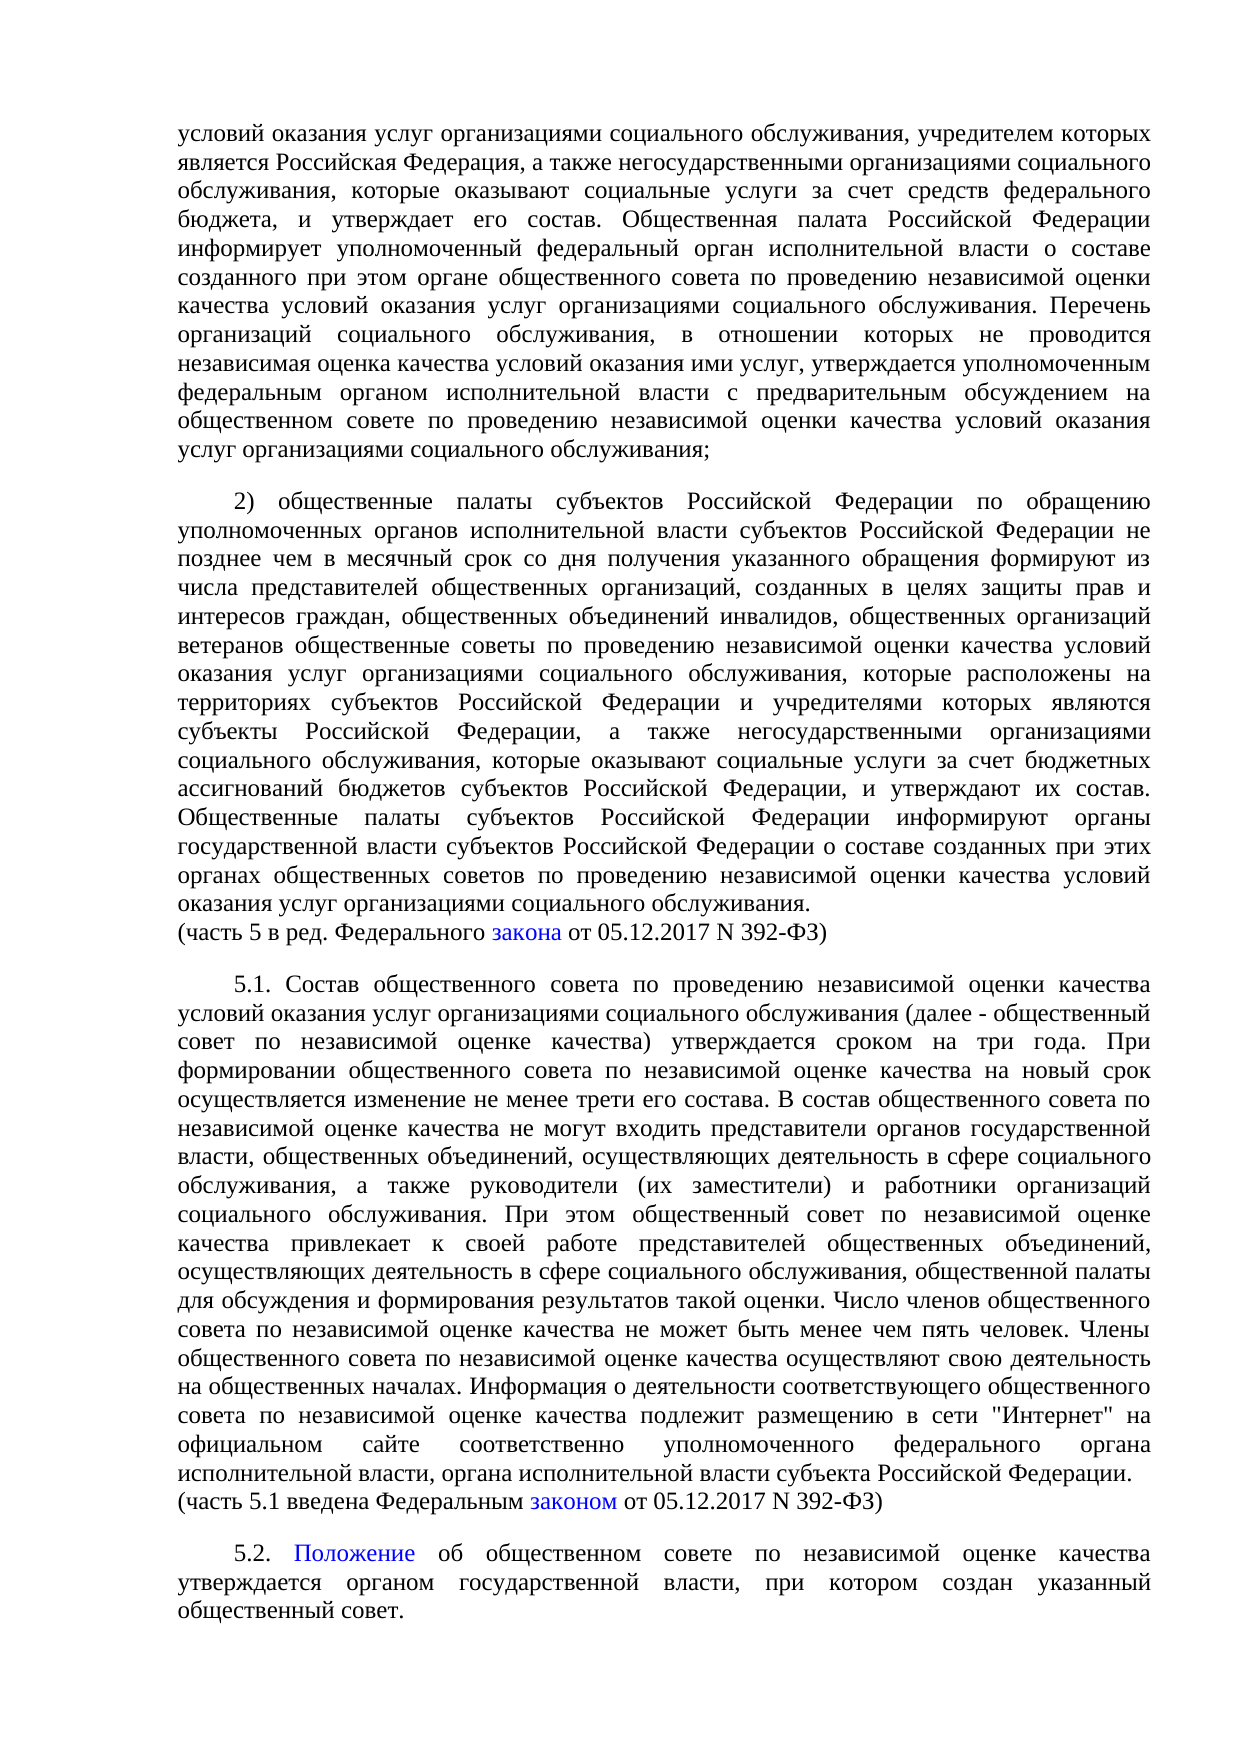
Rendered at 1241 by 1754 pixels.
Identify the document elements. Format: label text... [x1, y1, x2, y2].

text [177, 118, 1152, 463]
text (часть 5 в ред. Федерального закона от 05.12.2017 N 392-ФЗ) [177, 917, 1152, 946]
text 5.1. Состав общественного совета по проведению независимой оценки качества условий оказания услуг организациями социального обслуживания (далее - общественный совет по независимой оценке качества) утверждается сроком на три года. При формировании общественного совета по независимой оценке качества на новый срок осуществляется изменение не менее трети его состава. В состав общественного совета по независимой оценке качества не могут входить представители органов государственной власти, общественных объединений, осуществляющих деятельность в сфере социального обслуживания, а также руководители (их заместители) и работники организаций социального обслуживания. При этом общественный совет по независимой оценке качества привлекает к своей работе представителей общественных объединений, осуществляющих деятельность в сфере социального обслуживания, общественной палаты для обсуждения и формирования результатов такой оценки. Число членов общественного совета по независимой оценке качества не может быть менее чем пять человек. Члены общественного совета по независимой оценке качества осуществляют свою деятельность на общественных началах. Информация о деятельности соответствующего общественного совета по независимой оценке качества подлежит размещению в сети "Интернет" на официальном сайте соответственно уполномоченного федерального органа исполнительной власти, органа исполнительной власти субъекта Российской Федерации. [177, 969, 1152, 1486]
text 2) общественные палаты субъектов Российской Федерации по обращению уполномоченных органов исполнительной власти субъектов Российской Федерации не позднее чем в месячный срок со дня получения указанного обращения формируют из числа представителей общественных организаций, созданных в целях защиты прав и интересов граждан, общественных объединений инвалидов, общественных организаций ветеранов общественные советы по проведению независимой оценки качества условий оказания услуг организациями социального обслуживания, которые расположены на территориях субъектов Российской Федерации и учредителями которых являются субъекты Российской Федерации, а также негосударственными организациями социального обслуживания, которые оказывают социальные услуги за счет бюджетных ассигнований бюджетов субъектов Российской Федерации, и утверждают их состав. Общественные палаты субъектов Российской Федерации информируют органы государственной власти субъектов Российской Федерации о составе созданных при этих органах общественных советов по проведению независимой оценки качества условий оказания услуг организациями социального обслуживания. [177, 486, 1152, 917]
text (часть 5.1 введена Федеральным законом от 05.12.2017 N 392-ФЗ) [177, 1486, 1152, 1515]
text 5.2. Положение об общественном совете по независимой оценке качества утверждается органом государственной власти, при котором создан указанный общественный совет. [177, 1538, 1152, 1624]
